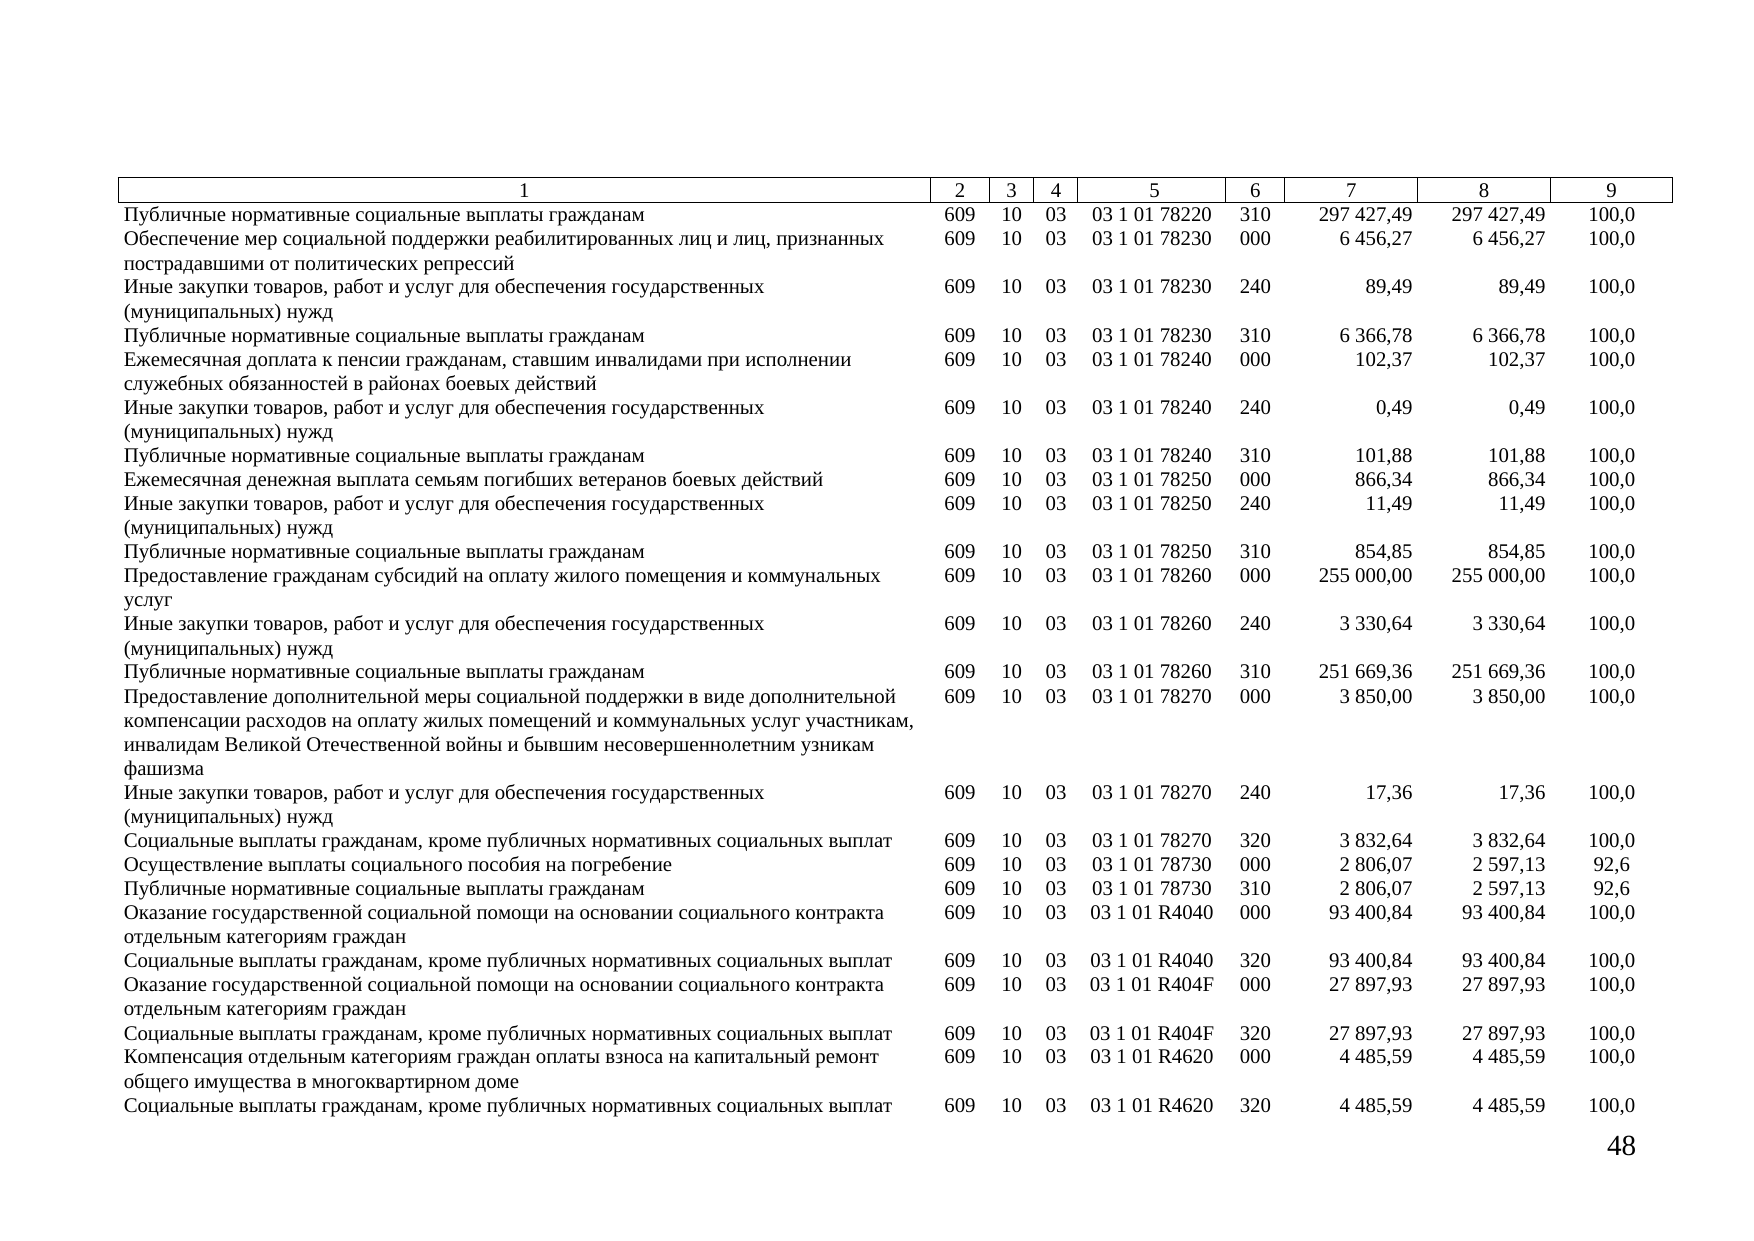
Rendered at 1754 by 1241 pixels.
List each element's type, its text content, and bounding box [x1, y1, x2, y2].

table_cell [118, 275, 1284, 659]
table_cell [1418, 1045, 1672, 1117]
table_header 4 [1034, 178, 1077, 202]
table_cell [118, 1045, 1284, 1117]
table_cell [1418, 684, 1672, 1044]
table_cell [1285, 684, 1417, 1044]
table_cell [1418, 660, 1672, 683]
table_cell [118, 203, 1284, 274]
table_header 3 [990, 178, 1033, 202]
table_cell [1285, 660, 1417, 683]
table_header 9 [1551, 178, 1672, 202]
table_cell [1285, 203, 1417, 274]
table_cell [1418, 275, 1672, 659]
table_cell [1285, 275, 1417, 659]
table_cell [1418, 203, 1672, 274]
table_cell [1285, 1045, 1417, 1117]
table_header 7 [1285, 178, 1417, 202]
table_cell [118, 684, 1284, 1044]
table_header 5 [1078, 178, 1225, 202]
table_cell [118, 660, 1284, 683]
table_header 1 [119, 178, 930, 202]
table_header 6 [1226, 178, 1284, 202]
table_header 8 [1418, 178, 1550, 202]
table_header 2 [931, 178, 989, 202]
